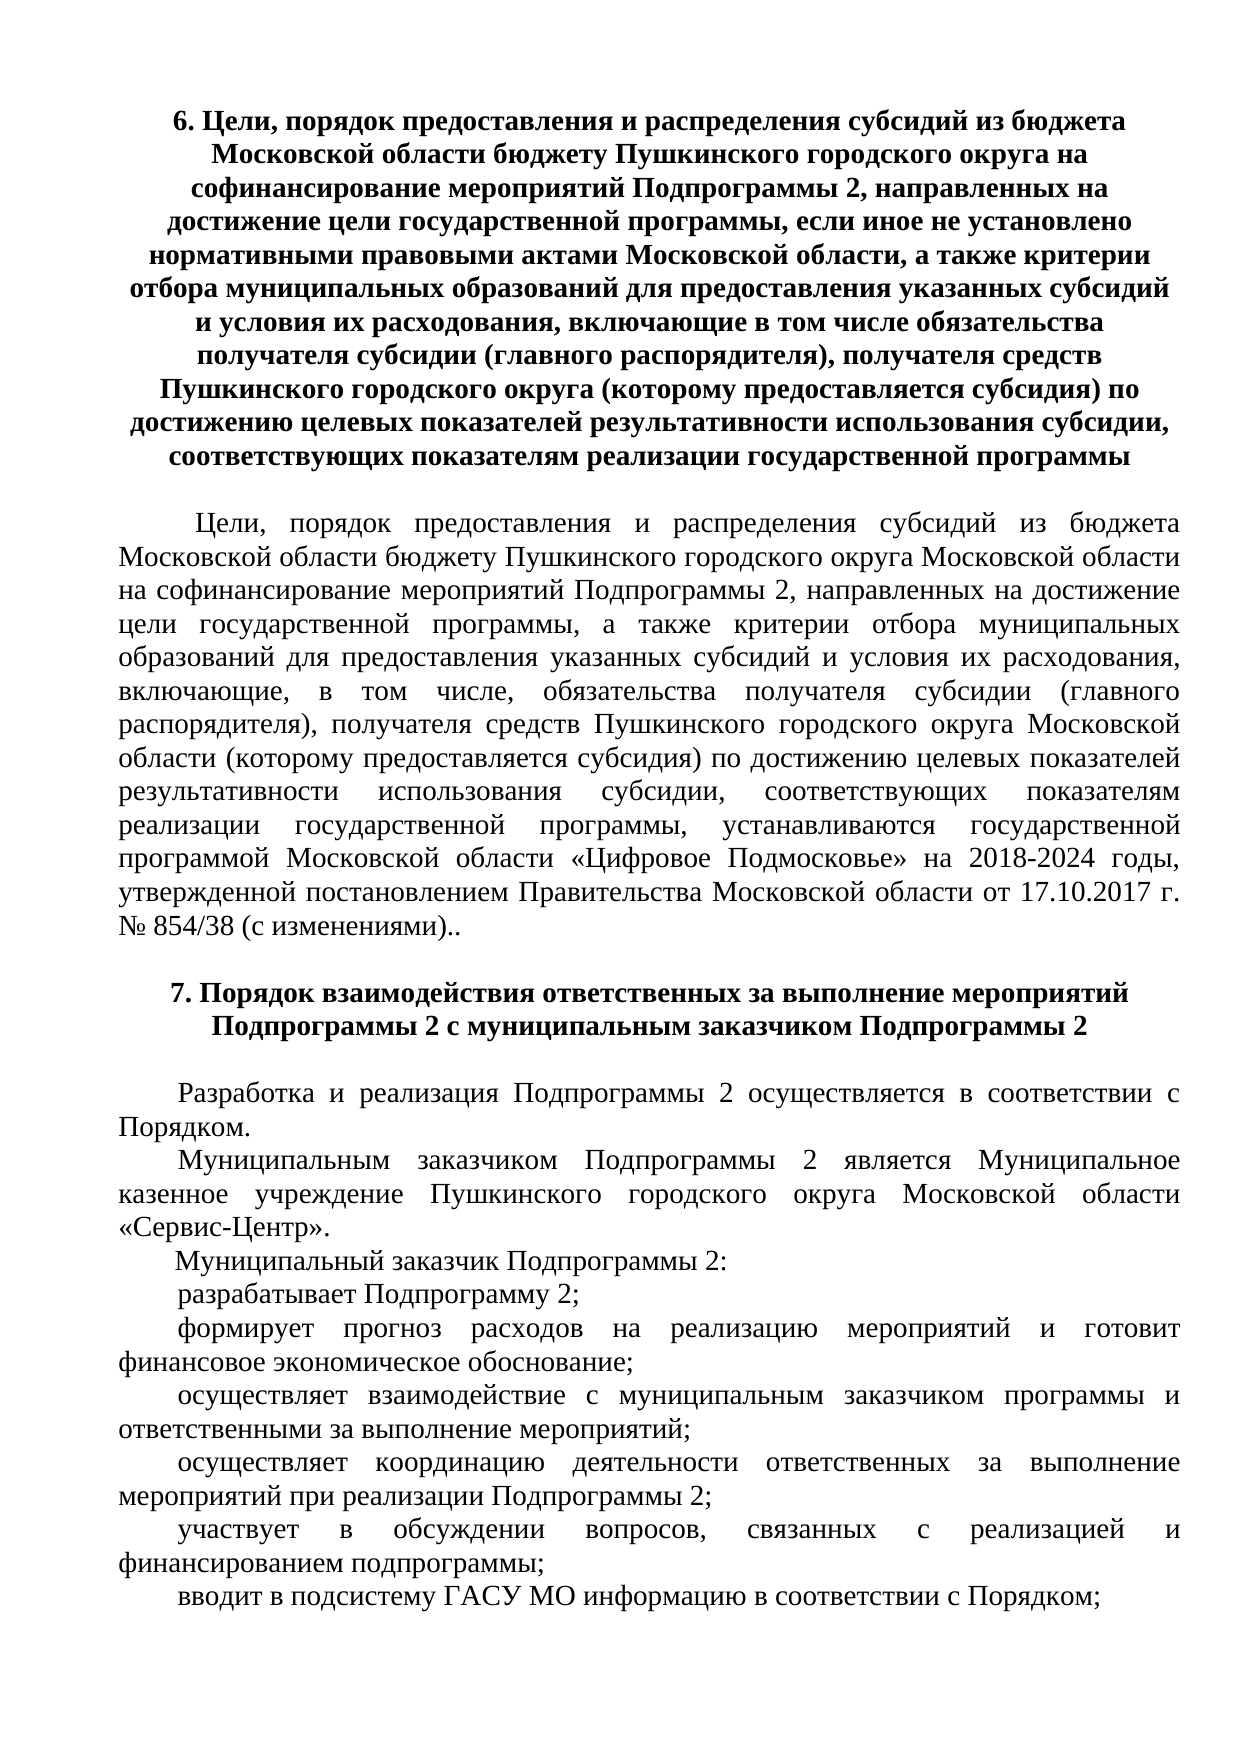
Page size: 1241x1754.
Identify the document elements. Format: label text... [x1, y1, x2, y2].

text осуществляет взаимодействие с муниципальным заказчиком программы и ответственными за выполнение мероприятий; [118, 1377, 1181, 1444]
text вводит в подсистему ГАСУ МО информацию в соответствии с Порядком; [118, 1578, 1181, 1612]
text Цели, порядок предоставления и распределения субсидий из бюджета Московской области бюджету Пушкинского городского округа Московской области на софинансирование мероприятий Подпрограммы 2, направленных на достижение цели государственной программы, а также критерии отбора муниципальных образований для предоставления указанных субсидий и условия их расходования, включающие, в том числе, обязательства получателя субсидии (главного распорядителя), получателя средств Пушкинского городского округа Московской области (которому предоставляется субсидия) по достижению целевых показателей результативности использования субсидии, соответствующих показателям реализации государственной программы, устанавливаются государственной программой Московской области «Цифровое Подмосковье» на 2018-2024 годы, утвержденной постановлением Правительства Московской области от 17.10.2017 г. № 854/38 (с изменениями).. [118, 505, 1181, 941]
text участвует в обсуждении вопросов, связанных с реализацией и финансированием подпрограммы; [118, 1511, 1181, 1578]
text Муниципальным заказчиком Подпрограммы 2 является Муниципальное казенное учреждение Пушкинского городского округа Московской области «Сервис-Центр». [118, 1142, 1181, 1243]
text Муниципальный заказчик Подпрограммы 2: [118, 1243, 1181, 1277]
text 6. Цели, порядок предоставления и распределения субсидий из бюджета Московской области бюджету Пушкинского городского округа на софинансирование мероприятий Подпрограммы 2, направленных на достижение цели государственной программы, если иное не установлено нормативными правовыми актами Московской области, а также критерии отбора муниципальных образований для предоставления указанных субсидий и условия их расходования, включающие в том числе обязательства получателя субсидии (главного распорядителя), получателя средств Пушкинского городского округа (которому предоставляется субсидия) по достижению целевых показателей результативности использования субсидии, соответствующих показателям реализации государственной программы [118, 103, 1181, 472]
text 7. Порядок взаимодействия ответственных за выполнение мероприятий Подпрограммы 2 с муниципальным заказчиком Подпрограммы 2 [118, 975, 1181, 1042]
text Разработка и реализация Подпрограммы 2 осуществляется в соответствии с Порядком. [118, 1075, 1181, 1142]
text формирует прогноз расходов на реализацию мероприятий и готовит финансовое экономическое обоснование; [118, 1310, 1181, 1377]
text осуществляет координацию деятельности ответственных за выполнение мероприятий при реализации Подпрограммы 2; [118, 1444, 1181, 1511]
text разрабатывает Подпрограмму 2; [118, 1277, 1181, 1310]
